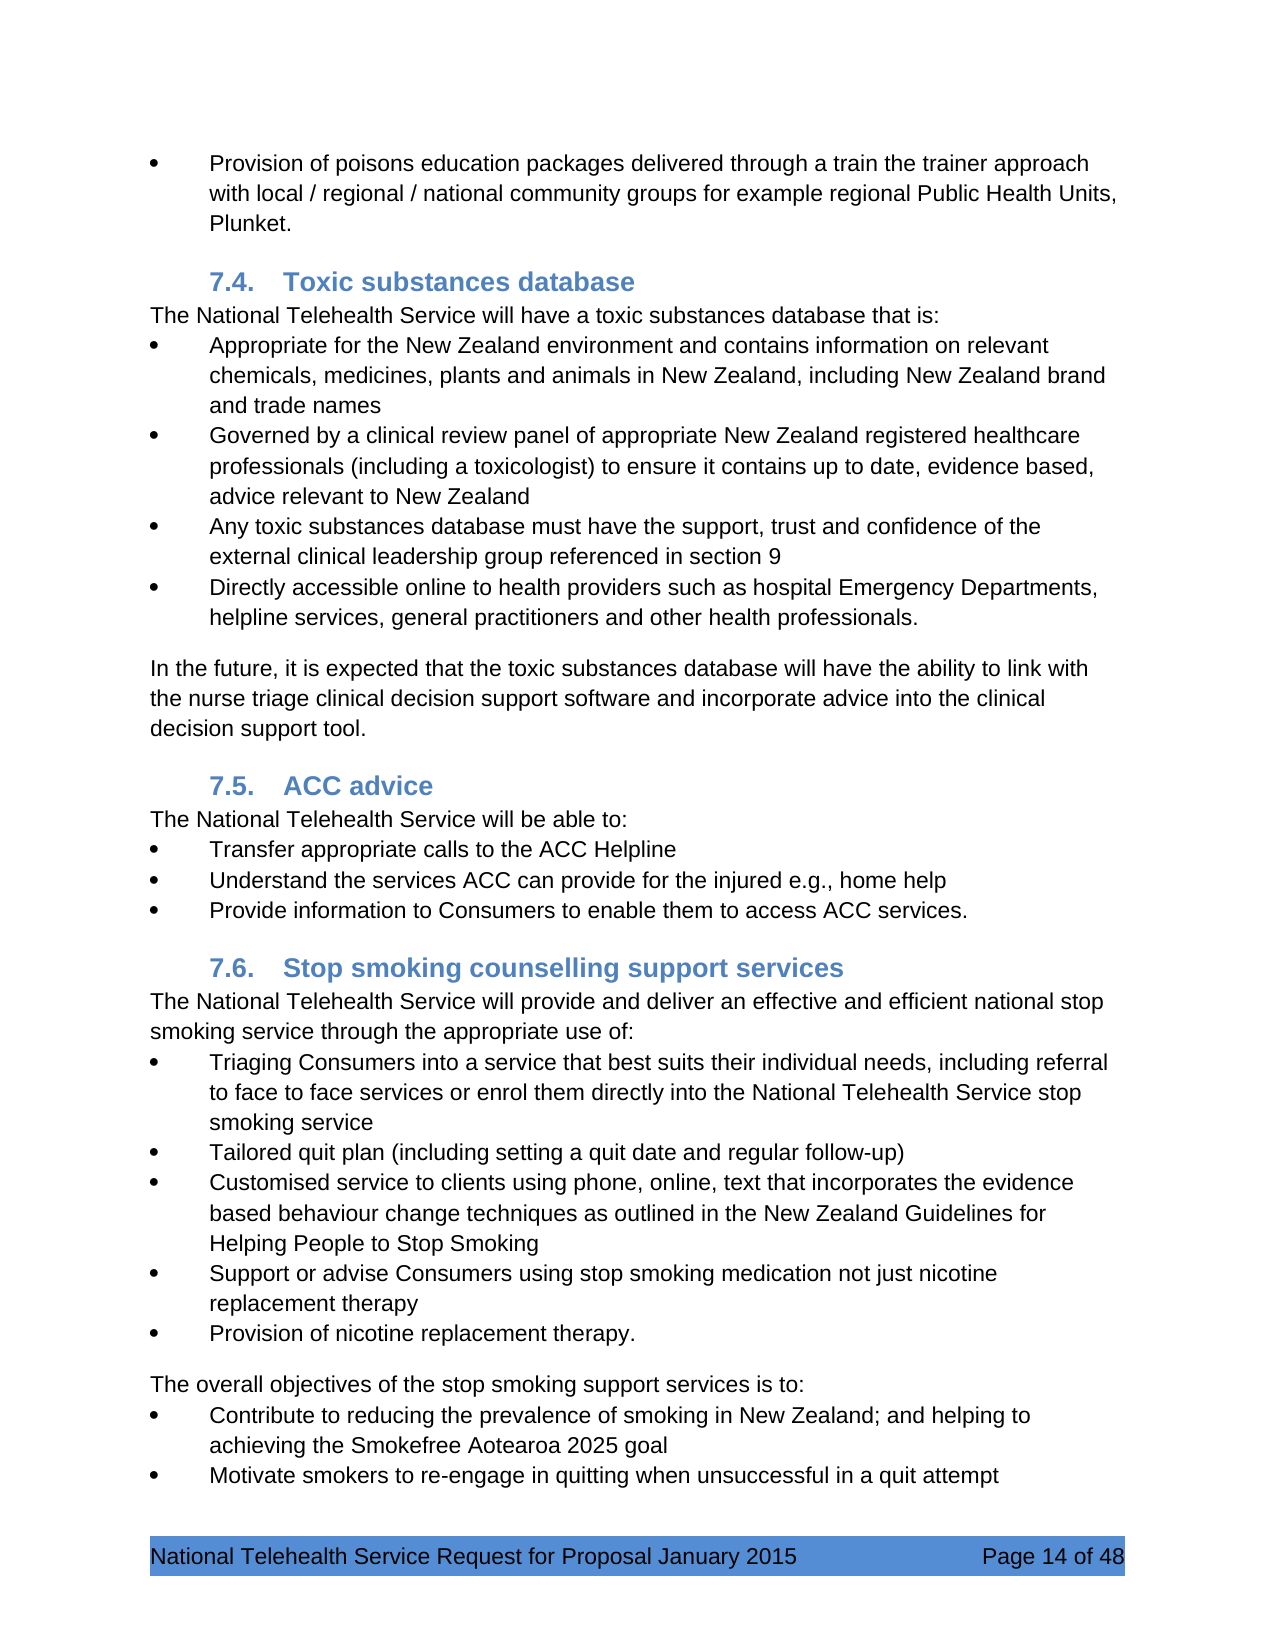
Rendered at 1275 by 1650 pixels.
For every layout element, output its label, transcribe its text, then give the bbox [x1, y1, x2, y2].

list Provision of poisons education packages delivered through a train the trainer approach with local / regional / national community groups for example regional Public Health Units, Plunket. [150, 150, 1125, 237]
list Any toxic substances database must have the support, trust and confidence of the external clinical leadership group referenced in section 9 [150, 513, 1125, 569]
list Support or advise Consumers using stop smoking medication not just nicotine replacement therapy [150, 1260, 1125, 1316]
list Contribute to reducing the prevalence of smoking in New Zealand; and helping to achieving the Smokefree Aotearoa 2025 goal [150, 1402, 1125, 1458]
subtitle ACC advice [209, 770, 1125, 802]
text The National Telehealth Service will be able to: [150, 806, 1125, 833]
list Understand the services ACC can provide for the injured e.g., home help [150, 867, 1125, 893]
list Appropriate for the New Zealand environment and contains information on relevant chemicals, medicines, plants and animals in New Zealand, including New Zealand brand and trade names [150, 332, 1125, 418]
list Governed by a clinical review panel of appropriate New Zealand registered healthcare professionals (including a toxicologist) to ensure it contains up to date, evidence based, advice relevant to New Zealand [150, 422, 1125, 509]
text In the future, it is expected that the toxic substances database will have the ability to link with the nurse triage clinical decision support software and incorporate advice into the clinical decision support tool. [150, 655, 1125, 741]
list Provision of nicotine replacement therapy. [150, 1320, 1125, 1347]
text The National Telehealth Service will have a toxic substances database that is: [150, 302, 1125, 328]
list Provide information to Consumers to enable them to access ACC services. [150, 897, 1125, 923]
subtitle Toxic substances database [209, 266, 1125, 297]
list Motivate smokers to re-engage in quitting when unsuccessful in a quit attempt [150, 1462, 1125, 1488]
text The National Telehealth Service will provide and deliver an effective and efficient national stop smoking service through the appropriate use of: [150, 988, 1125, 1044]
text The overall objectives of the stop smoking support services is to: [150, 1371, 1125, 1398]
list Tailored quit plan (including setting a quit date and regular follow-up) [150, 1139, 1125, 1165]
subtitle Stop smoking counselling support services [209, 952, 1125, 983]
list Transfer appropriate calls to the ACC Helpline [150, 836, 1125, 863]
list Customised service to clients using phone, online, text that incorporates the evidence based behaviour change techniques as outlined in the New Zealand Guidelines for Helping People to Stop Smoking [150, 1169, 1125, 1256]
list Directly accessible online to health providers such as hospital Emergency Departments, helpline services, general practitioners and other health professionals. [150, 573, 1125, 630]
list Triaging Consumers into a service that best suits their individual needs, including referral to face to face services or enrol them directly into the National Telehealth Service stop smoking service [150, 1048, 1125, 1135]
